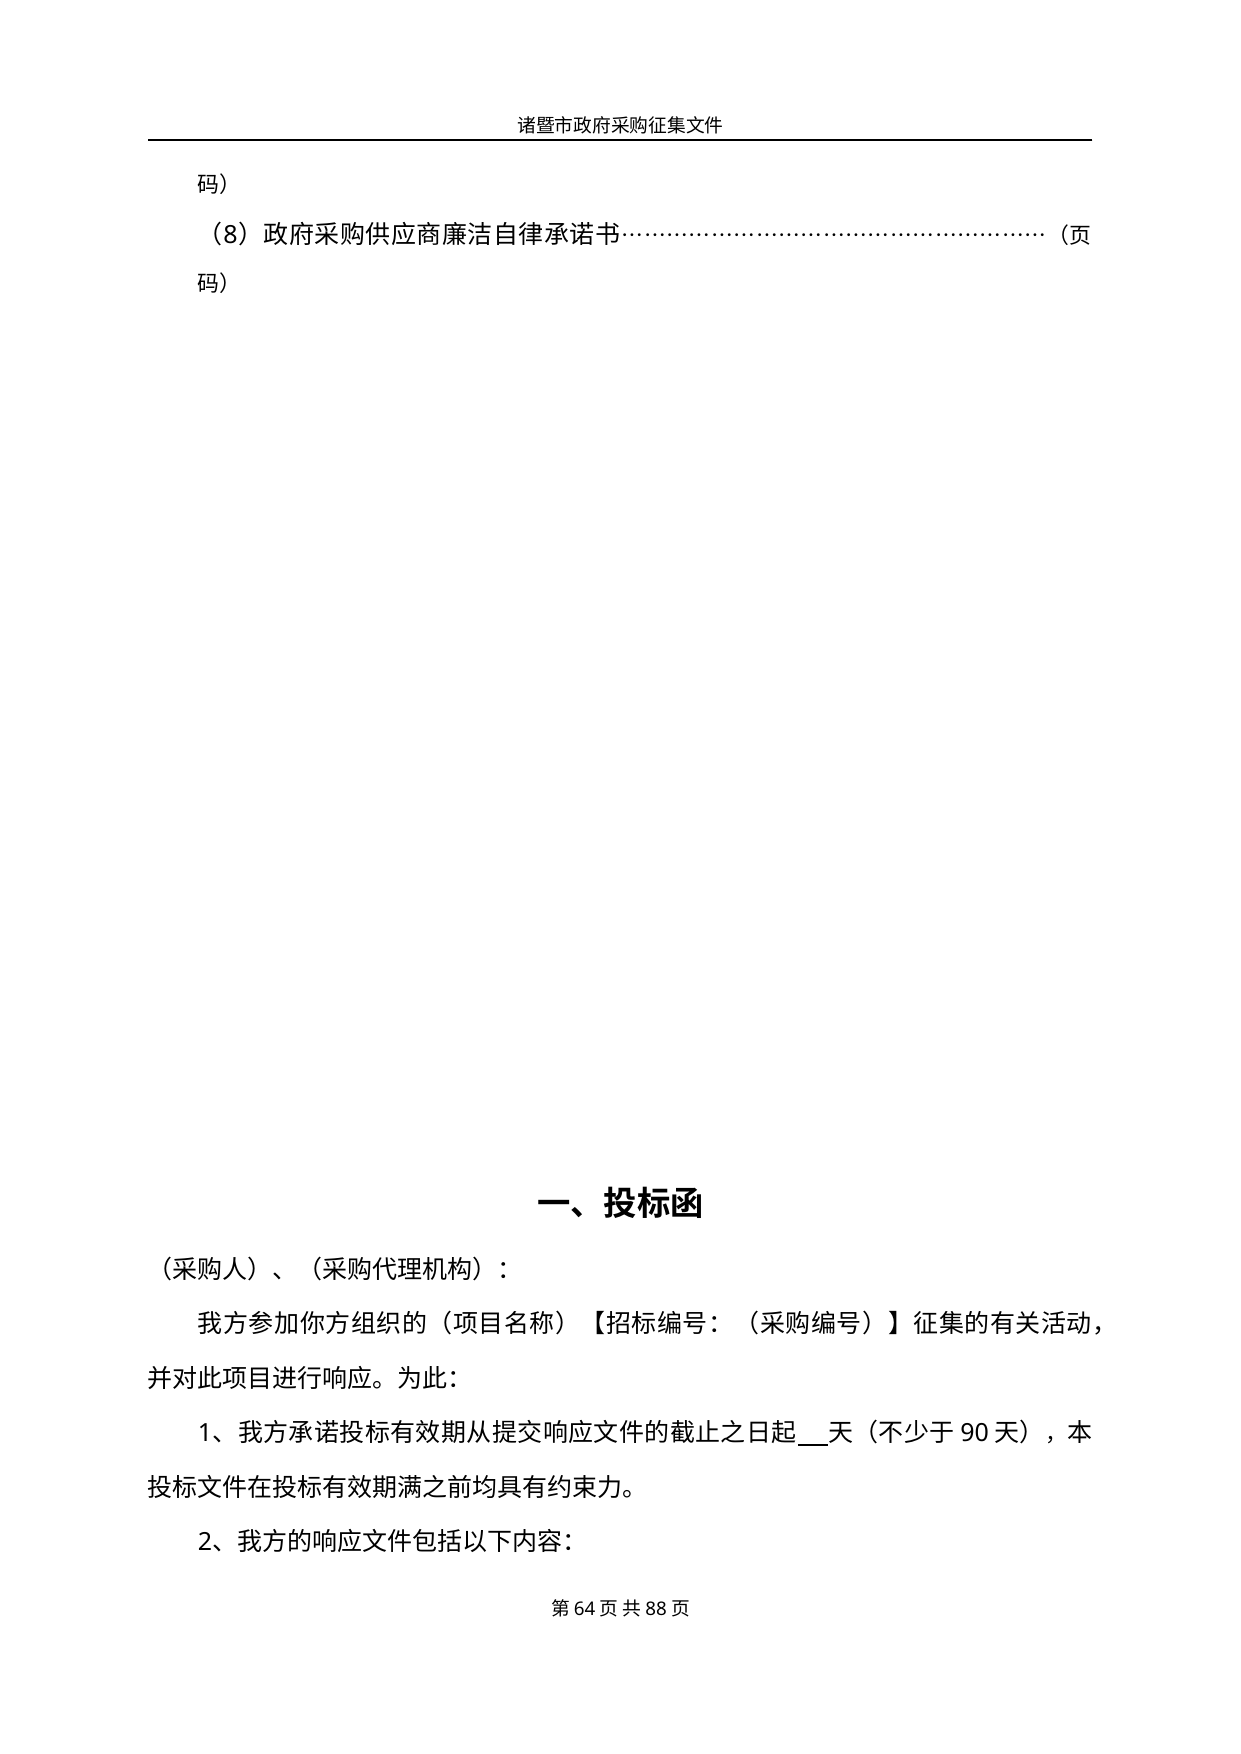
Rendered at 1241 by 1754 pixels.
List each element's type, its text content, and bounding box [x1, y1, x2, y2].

text （采购人）、（采购代理机构）： [148, 1249, 1092, 1286]
text （8）政府采购供应商廉洁自律承诺书…………………………………………………（页码） [198, 214, 1092, 298]
text 我方参加你方组织的（项目名称）【招标编号：（采购编号）】征集的有关活动，并对此项目进行响应。为此： [148, 1304, 1092, 1394]
text 1、我方承诺投标有效期从提交响应文件的截止之日起 天（不少于90天），本投标文件在投标有效期满之前均具有约束力。 [148, 1413, 1092, 1503]
text 一、投标函 [148, 1177, 1092, 1225]
text 2、我方的响应文件包括以下内容： [148, 1521, 1092, 1558]
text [198, 167, 1092, 198]
